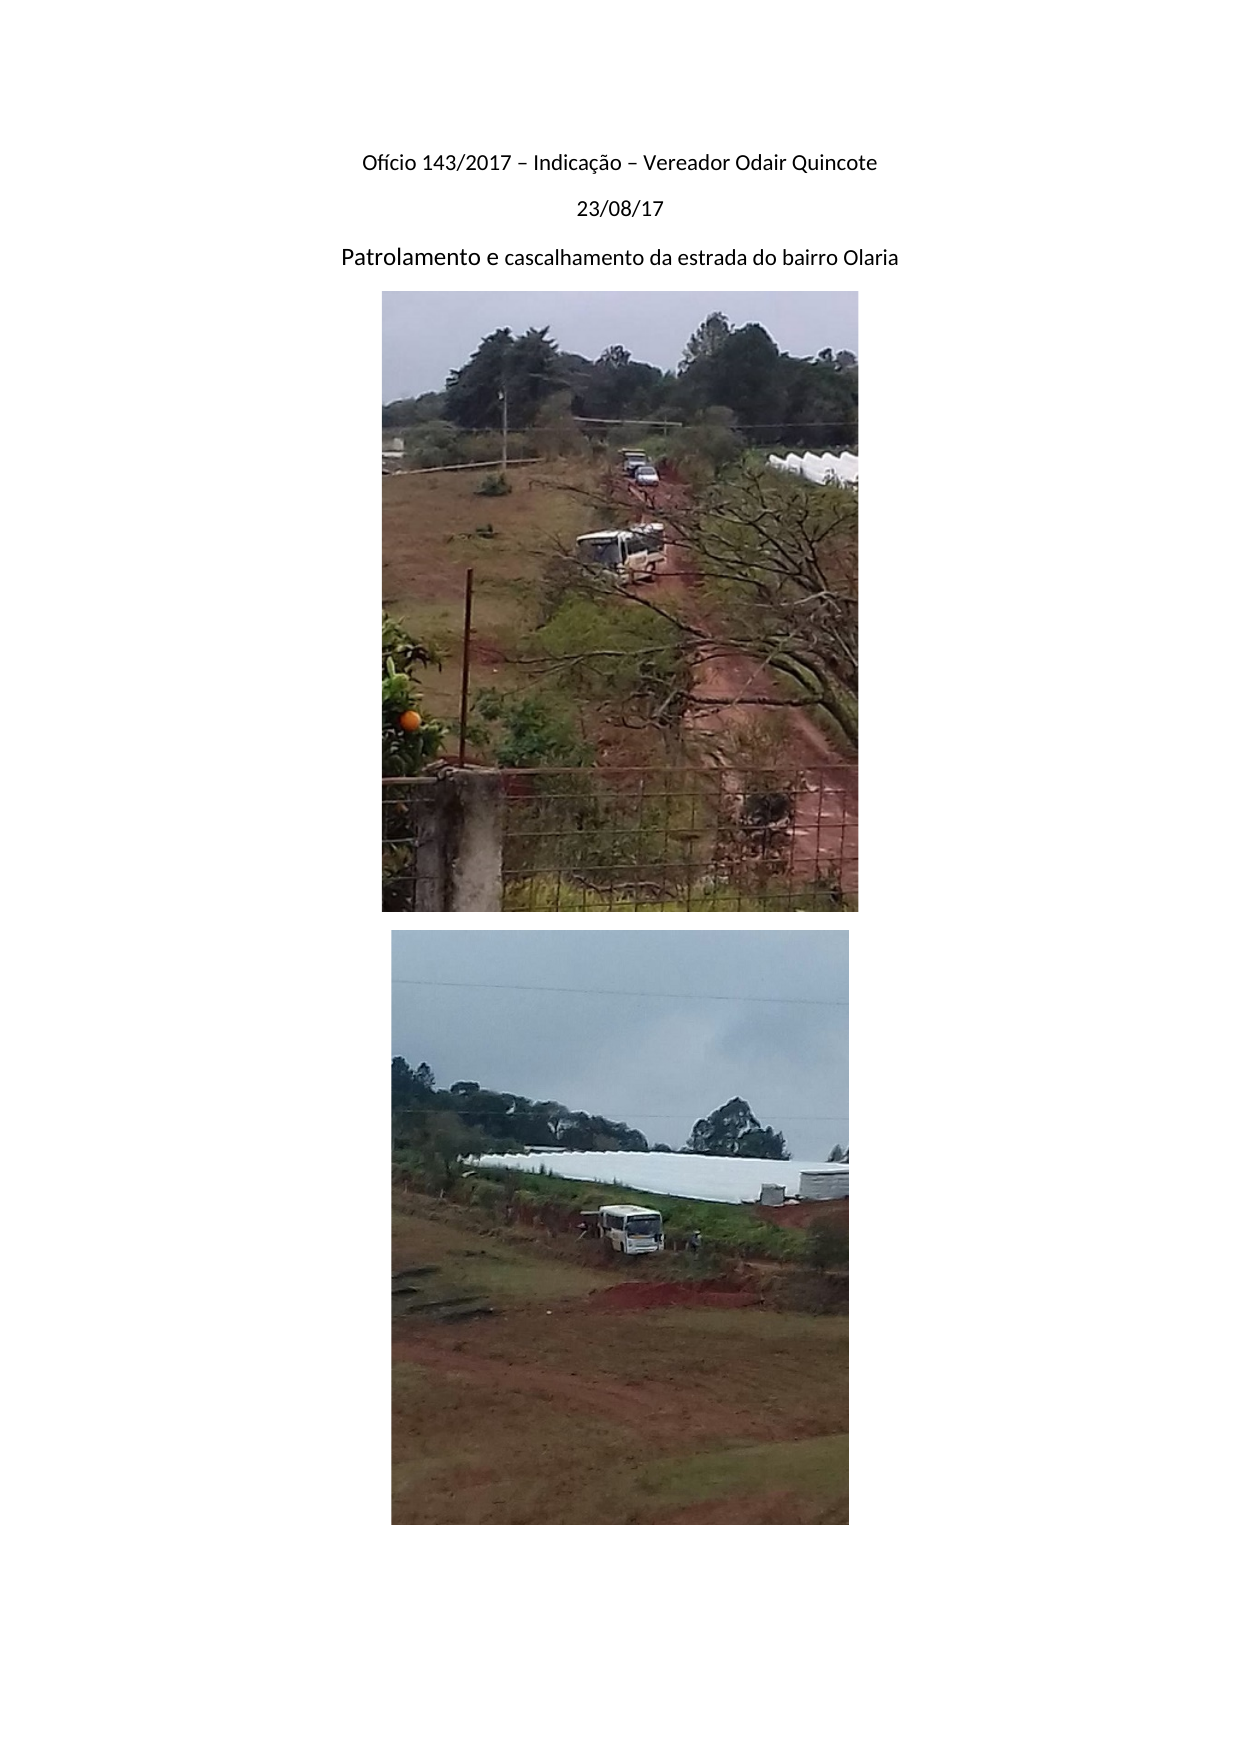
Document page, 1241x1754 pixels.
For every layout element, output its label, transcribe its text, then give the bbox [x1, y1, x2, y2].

text 23/08/17 [177, 194, 1063, 222]
text Patrolamento e cascalhamento da estrada do bairro Olaria [177, 241, 1063, 272]
picture [381, 291, 859, 912]
picture [391, 930, 849, 1525]
text Ofício 143/2017 – Indicação – Vereador Odair Quincote [177, 148, 1063, 176]
